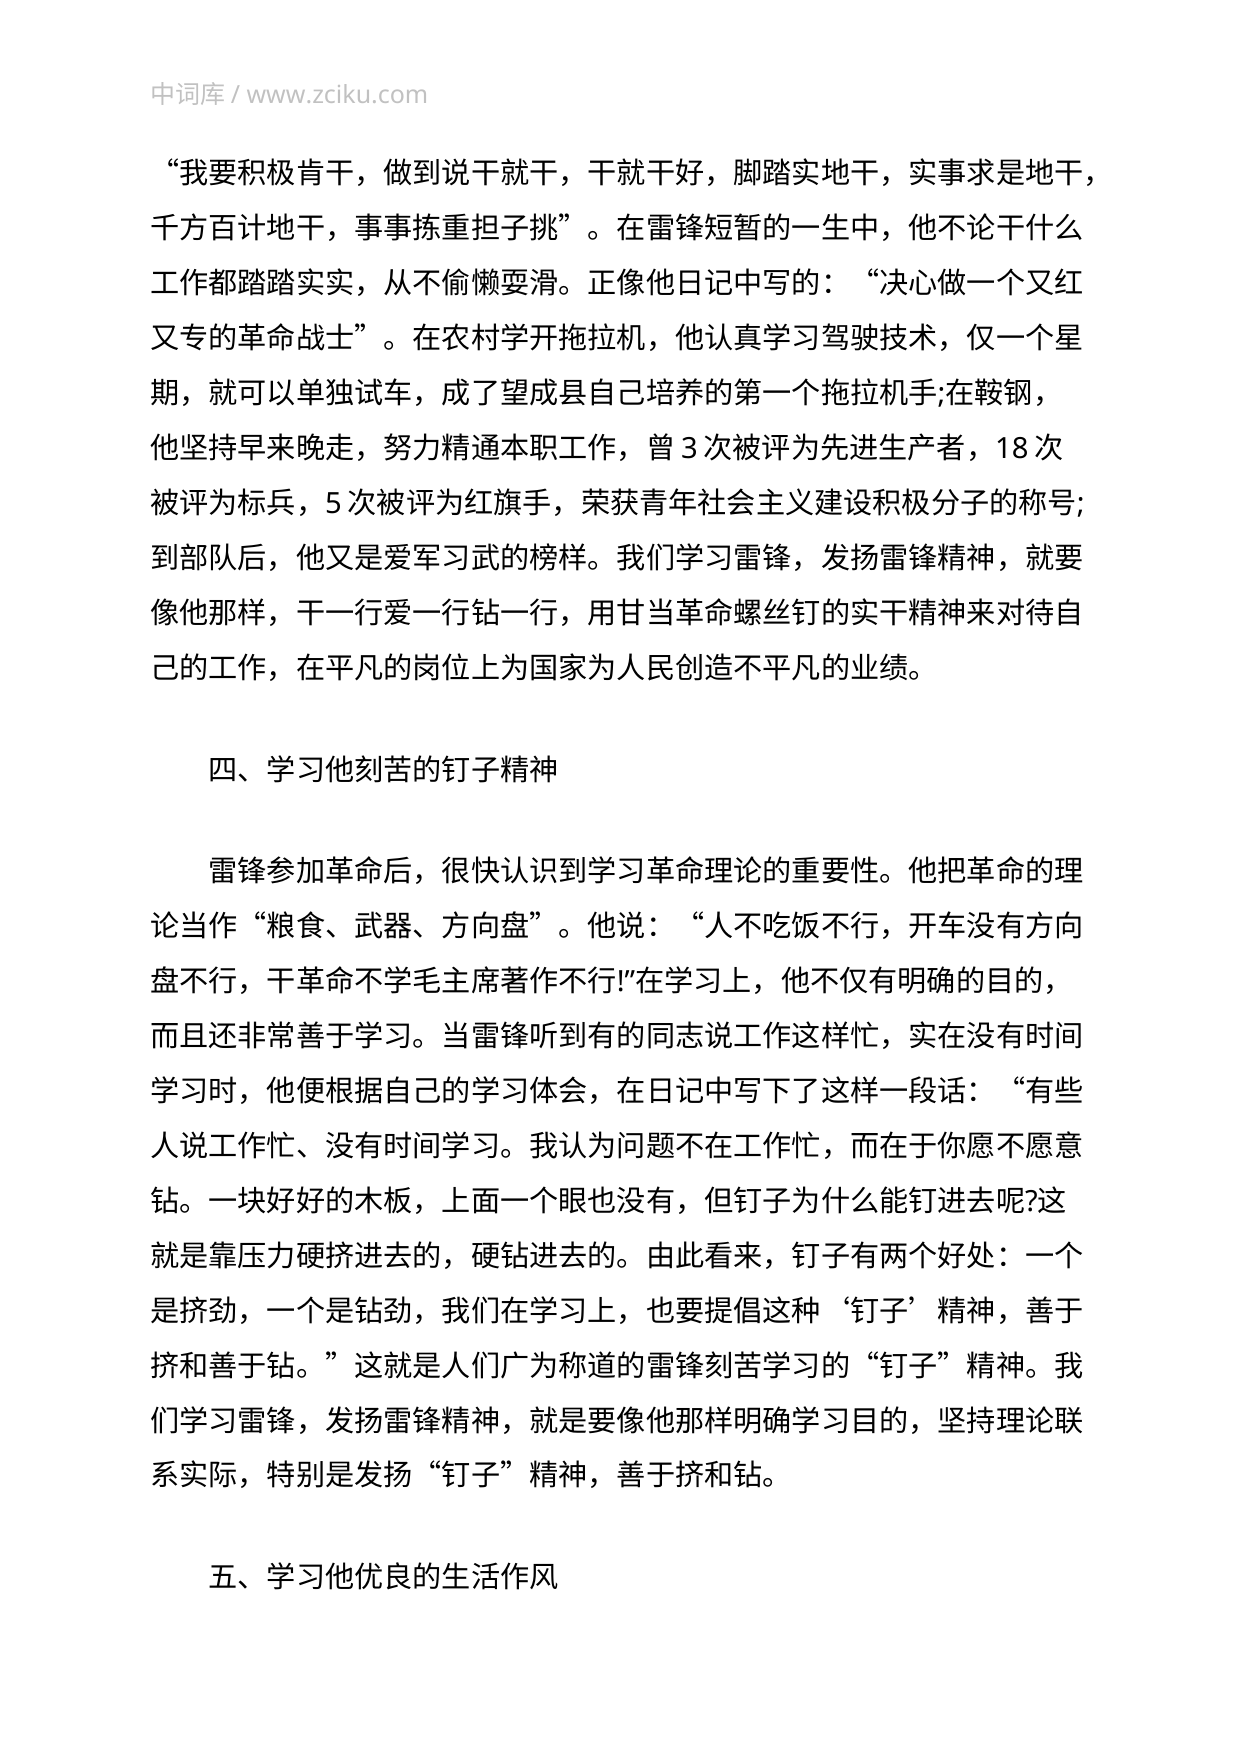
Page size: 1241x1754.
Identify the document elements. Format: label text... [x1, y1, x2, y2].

text 雷锋参加革命后，很快认识到学习革命理论的重要性。他把革命的理论当作“粮食、武器、方向盘”。他说：“人不吃饭不行，开车没有方向盘不行，干革命不学毛主席著作不行!”在学习上，他不仅有明确的目的，而且还非常善于学习。当雷锋听到有的同志说工作这样忙，实在没有时间学习时，他便根据自己的学习体会，在日记中写下了这样一段话：“有些人说工作忙、没有时间学习。我认为问题不在工作忙，而在于你愿不愿意钻。一块好好的木板，上面一个眼也没有，但钉子为什么能钉进去呢?这就是靠压力硬挤进去的，硬钻进去的。由此看来，钉子有两个好处：一个是挤劲，一个是钻劲，我们在学习上，也要提倡这种‘钉子’精神，善于挤和善于钻。”这就是人们广为称道的雷锋刻苦学习的“钉子”精神。我们学习雷锋，发扬雷锋精神，就是要像他那样明确学习目的，坚持理论联系实际，特别是发扬“钉子”精神，善于挤和钻。 [150, 848, 1090, 1494]
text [150, 150, 1090, 687]
text 五、学习他优良的生活作风 [150, 1554, 1090, 1596]
text 四、学习他刻苦的钉子精神 [150, 746, 1090, 788]
